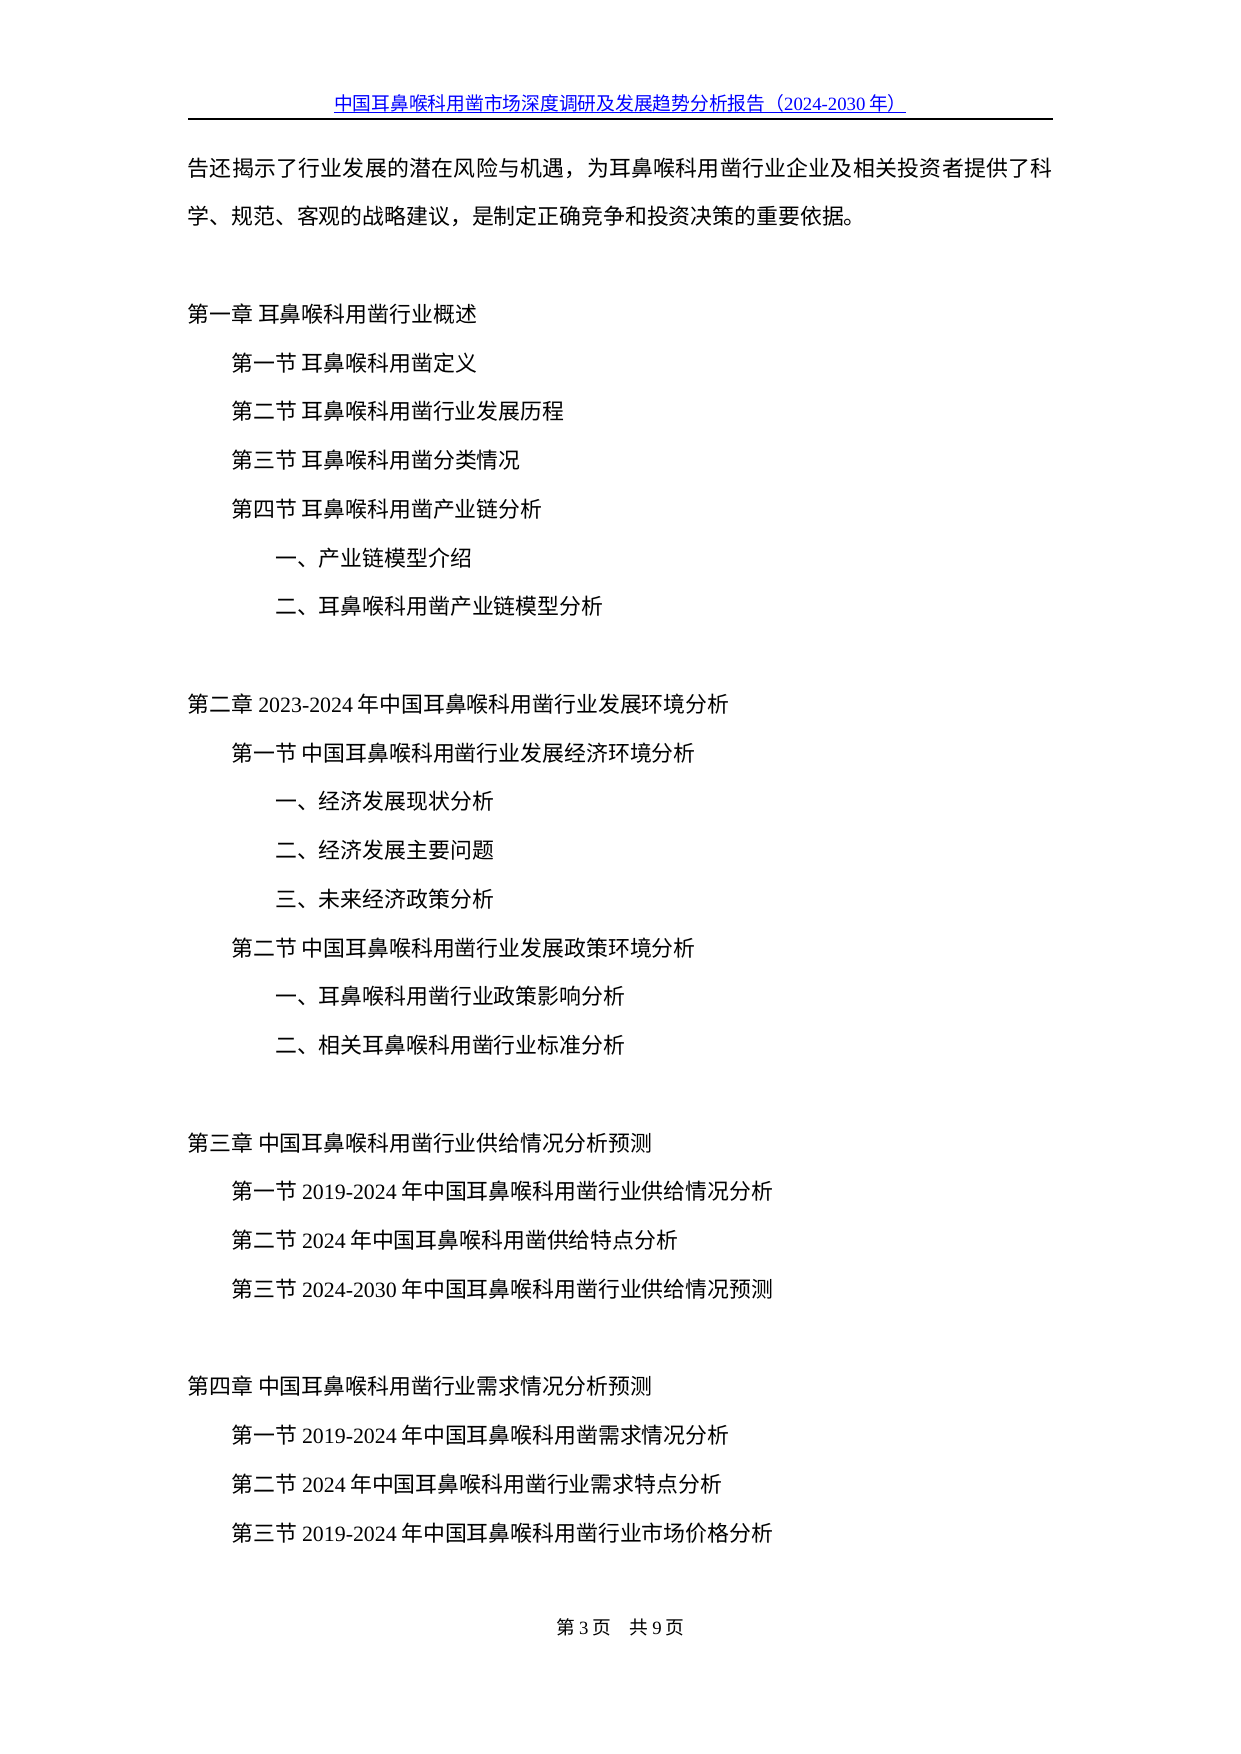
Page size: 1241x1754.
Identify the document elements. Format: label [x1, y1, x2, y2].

text [187, 150, 1053, 1548]
